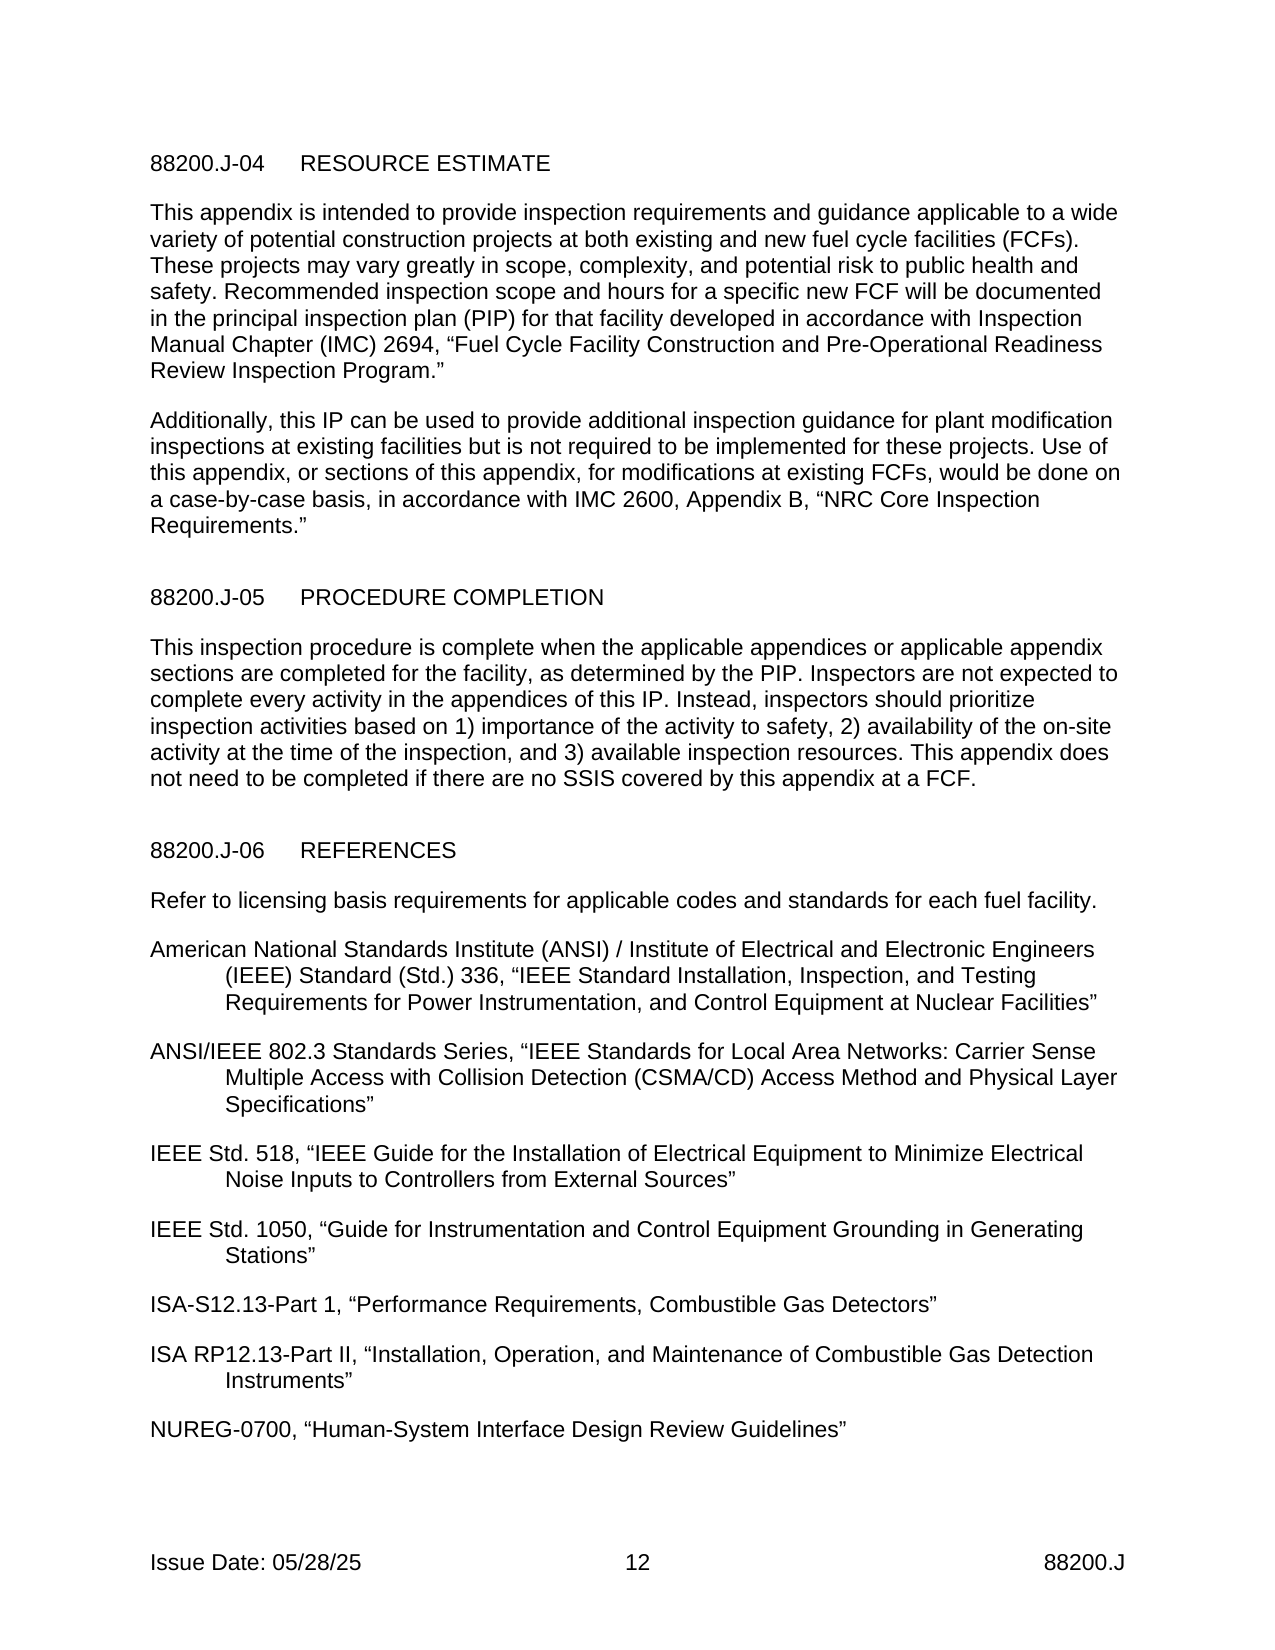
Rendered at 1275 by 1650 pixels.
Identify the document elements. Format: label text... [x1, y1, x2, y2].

text IEEE Std. 1050, “Guide for Instrumentation and Control Equipment Grounding in Generating Stations” [150, 1216, 1125, 1268]
text IEEE Std. 518, “IEEE Guide for the Installation of Electrical Equipment to Minimize Electrical Noise Inputs to Controllers from External Sources” [150, 1140, 1125, 1193]
text Refer to licensing basis requirements for applicable codes and standards for each fuel facility. [150, 887, 1125, 913]
text ISA RP12.13-Part II, “Installation, Operation, and Maintenance of Combustible Gas Detection Instruments” [150, 1341, 1125, 1393]
text ANSI/IEEE 802.3 Standards Series, “IEEE Standards for Local Area Networks: Carrier Sense Multiple Access with Collision Detection (CSMA/CD) Access Method and Physical Layer Specifications” [150, 1038, 1125, 1117]
text ISA-S12.13-Part 1, “Performance Requirements, Combustible Gas Detectors” [150, 1291, 1125, 1318]
text American National Standards Institute (ANSI) / Institute of Electrical and Electronic Engineers (IEEE) Standard (Std.) 336, “IEEE Standard Installation, Inspection, and Testing Requirements for Power Instrumentation, and Control Equipment at Nuclear Facilities” [150, 936, 1125, 1015]
text This appendix is intended to provide inspection requirements and guidance applicable to a wide variety of potential construction projects at both existing and new fuel cycle facilities (FCFs). These projects may vary greatly in scope, complexity, and potential risk to public health and safety. Recommended inspection scope and hours for a specific new FCF will be documented in the principal inspection plan (PIP) for that facility developed in accordance with Inspection Manual Chapter (IMC) 2694, “Fuel Cycle Facility Construction and Pre-Operational Readiness Review Inspection Program.” [150, 199, 1125, 384]
subtitle 88200.J-05 PROCEDURE COMPLETION [150, 584, 1125, 611]
subtitle 88200.J-04 RESOURCE ESTIMATE [150, 150, 1125, 176]
text This inspection procedure is complete when the applicable appendices or applicable appendix sections are completed for the facility, as determined by the PIP. Inspectors are not expected to complete every activity in the appendices of this IP. Instead, inspectors should prioritize inspection activities based on 1) importance of the activity to safety, 2) availability of the on-site activity at the time of the inspection, and 3) available inspection resources. This appendix does not need to be completed if there are no SSIS covered by this appendix at a FCF. [150, 633, 1125, 792]
subtitle 88200.J-06 REFERENCES [150, 837, 1125, 864]
text Additionally, this IP can be used to provide additional inspection guidance for plant modification inspections at existing facilities but is not required to be implemented for these projects. Use of this appendix, or sections of this appendix, for modifications at existing FCFs, would be done on a case-by-case basis, in accordance with IMC 2600, Appendix B, “NRC Core Inspection Requirements.” [150, 407, 1125, 538]
text NUREG-0700, “Human-System Interface Design Review Guidelines” [150, 1416, 1125, 1442]
